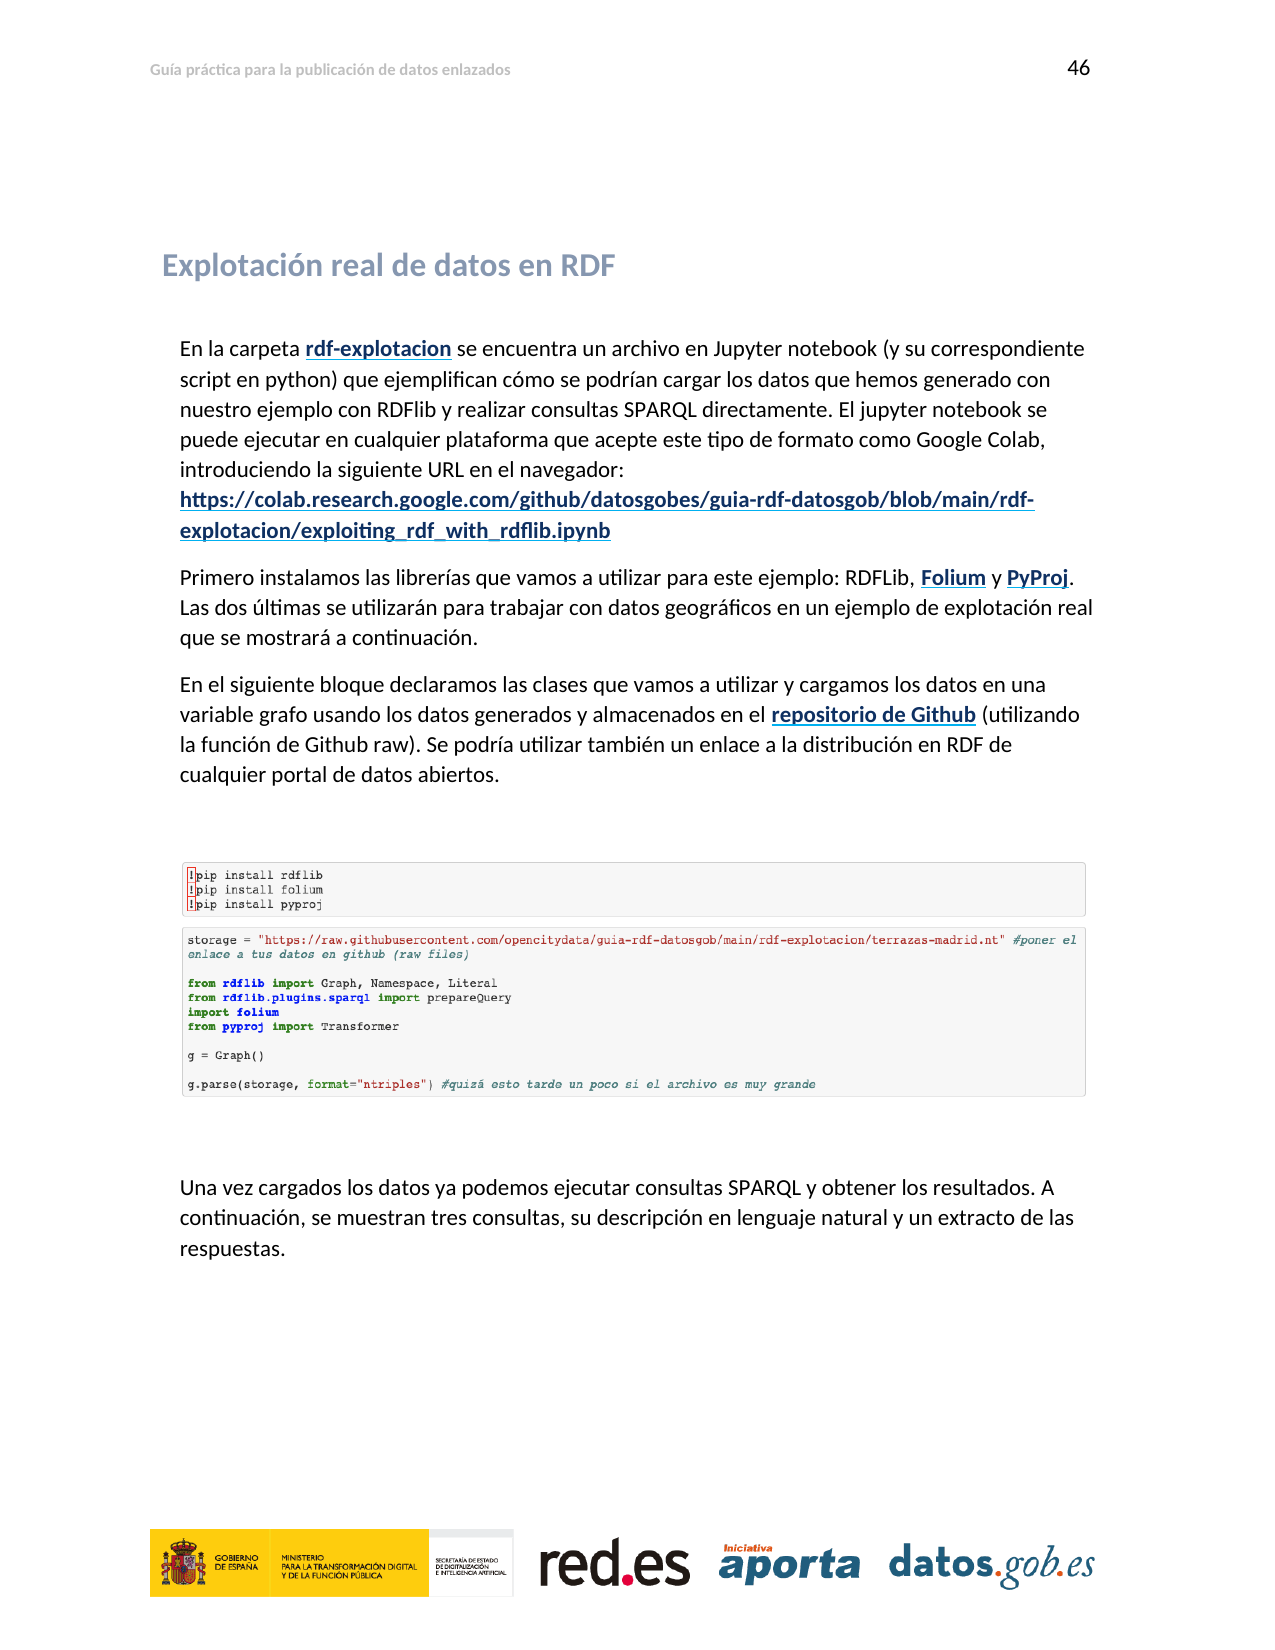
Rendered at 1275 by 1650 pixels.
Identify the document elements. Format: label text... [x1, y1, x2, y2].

picture [179, 854, 1124, 1108]
text En la carpeta rdf-explotacion se encuentra un archivo en Jupyter notebook (y su correspondiente script en python) que ejemplifican cómo se podrían cargar los datos que hemos generado con nuestro ejemplo con RDFlib y realizar consultas SPARQL directamente. El jupyter notebook se puede ejecutar en cualquier plataforma que acepte este tipo de formato como Google Colab, introduciendo la siguiente URL en el navegador: https://colab.research.google.com/github/datosgobes/guia-rdf-datosgob/blob/main/rdf-explotacion/exploiting_rdf_with_rdflib.ipynb [179, 334, 1100, 544]
text Primero instalamos las librerías que vamos a utilizar para este ejemplo: RDFLib, Folium y PyProj. Las dos últimas se utilizarán para trabajar con datos geográficos en un ejemplo de explotación real que se mostrará a continuación. [179, 563, 1100, 651]
picture [150, 1529, 1095, 1597]
text En el siguiente bloque declaramos las clases que vamos a utilizar y cargamos los datos en una variable grafo usando los datos generados y almacenados en el repositorio de Github (utilizando la función de Github raw). Se podría utilizar también un enlace a la distribución en RDF de cualquier portal de datos abiertos. [179, 670, 1100, 789]
list Explotación real de datos en RDF [162, 244, 1100, 284]
text Una vez cargados los datos ya podemos ejecutar consultas SPARQL y obtener los resultados. A continuación, se muestran tres consultas, su descripción en lenguaje natural y un extracto de las respuestas. [179, 1173, 1100, 1262]
